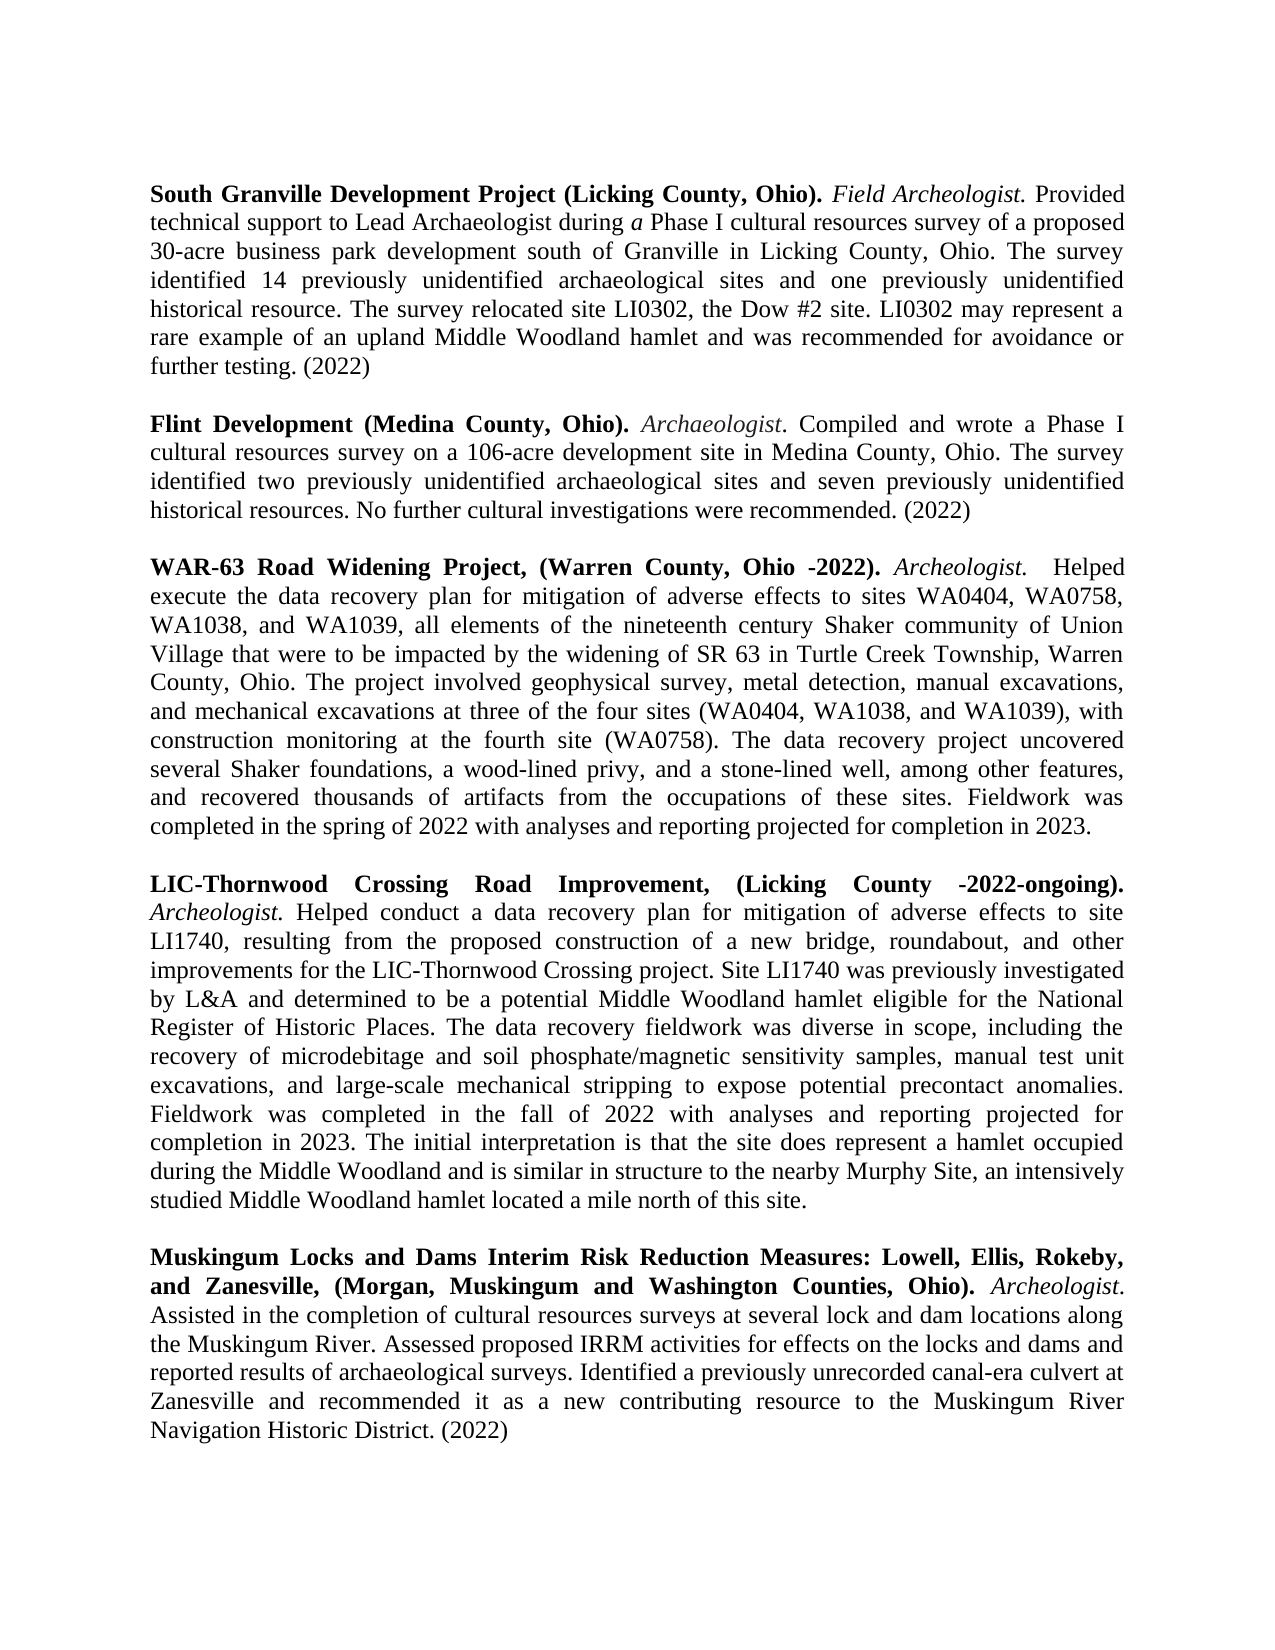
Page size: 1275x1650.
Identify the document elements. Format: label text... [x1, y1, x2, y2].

text LIC-Thornwood Crossing Road Improvement, (Licking County -2022-ongoing). Archeologist. Helped conduct a data recovery plan for mitigation of adverse effects to site LI1740, resulting from the proposed construction of a new bridge, roundabout, and other improvements for the LIC-Thornwood Crossing project. Site LI1740 was previously investigated by L&A and determined to be a potential Middle Woodland hamlet eligible for the National Register of Historic Places. The data recovery fieldwork was diverse in scope, including the recovery of microdebitage and soil phosphate/magnetic sensitivity samples, manual test unit excavations, and large-scale mechanical stripping to expose potential precontact anomalies. Fieldwork was completed in the fall of 2022 with analyses and reporting projected for completion in 2023. The initial interpretation is that the site does represent a hamlet occupied during the Middle Woodland and is similar in structure to the nearby Murphy Site, an intensively studied Middle Woodland hamlet located a mile north of this site. [150, 869, 1125, 1214]
text WAR-63 Road Widening Project, (Warren County, Ohio -2022). Archeologist. Helped execute the data recovery plan for mitigation of adverse effects to sites WA0404, WA0758, WA1038, and WA1039, all elements of the nineteenth century Shaker community of Union Village that were to be impacted by the widening of SR 63 in Turtle Creek Township, Warren County, Ohio. The project involved geophysical survey, metal detection, manual excavations, and mechanical excavations at three of the four sites (WA0404, WA1038, and WA1039), with construction monitoring at the fourth site (WA0758). The data recovery project uncovered several Shaker foundations, a wood-lined privy, and a stone-lined well, among other features, and recovered thousands of artifacts from the occupations of these sites. Fieldwork was completed in the spring of 2022 with analyses and reporting projected for completion in 2023. [150, 552, 1125, 840]
text Muskingum Locks and Dams Interim Risk Reduction Measures: Lowell, Ellis, Rokeby, and Zanesville, (Morgan, Muskingum and Washington Counties, Ohio). Archeologist. Assisted in the completion of cultural resources surveys at several lock and dam locations along the Muskingum River. Assessed proposed IRRM activities for effects on the locks and dams and reported results of archaeological surveys. Identified a previously unrecorded canal-era culvert at Zanesville and recommended it as a new contributing resource to the Muskingum River Navigation Historic District. (2022) [150, 1242, 1125, 1444]
text Flint Development (Medina County, Ohio). Archaeologist. Compiled and wrote a Phase I cultural resources survey on a 106-acre development site in Medina County, Ohio. The survey identified two previously unidentified archaeological sites and seven previously unidentified historical resources. No further cultural investigations were recommended. (2022) [150, 409, 1125, 524]
text South Granville Development Project (Licking County, Ohio). Field Archeologist. Provided technical support to Lead Archaeologist during a Phase I cultural resources survey of a proposed 30-acre business park development south of Granville in Licking County, Ohio. The survey identified 14 previously unidentified archaeological sites and one previously unidentified historical resource. The survey relocated site LI0302, the Dow #2 site. LI0302 may represent a rare example of an upland Middle Woodland hamlet and was recommended for avoidance or further testing. (2022) [150, 179, 1125, 380]
